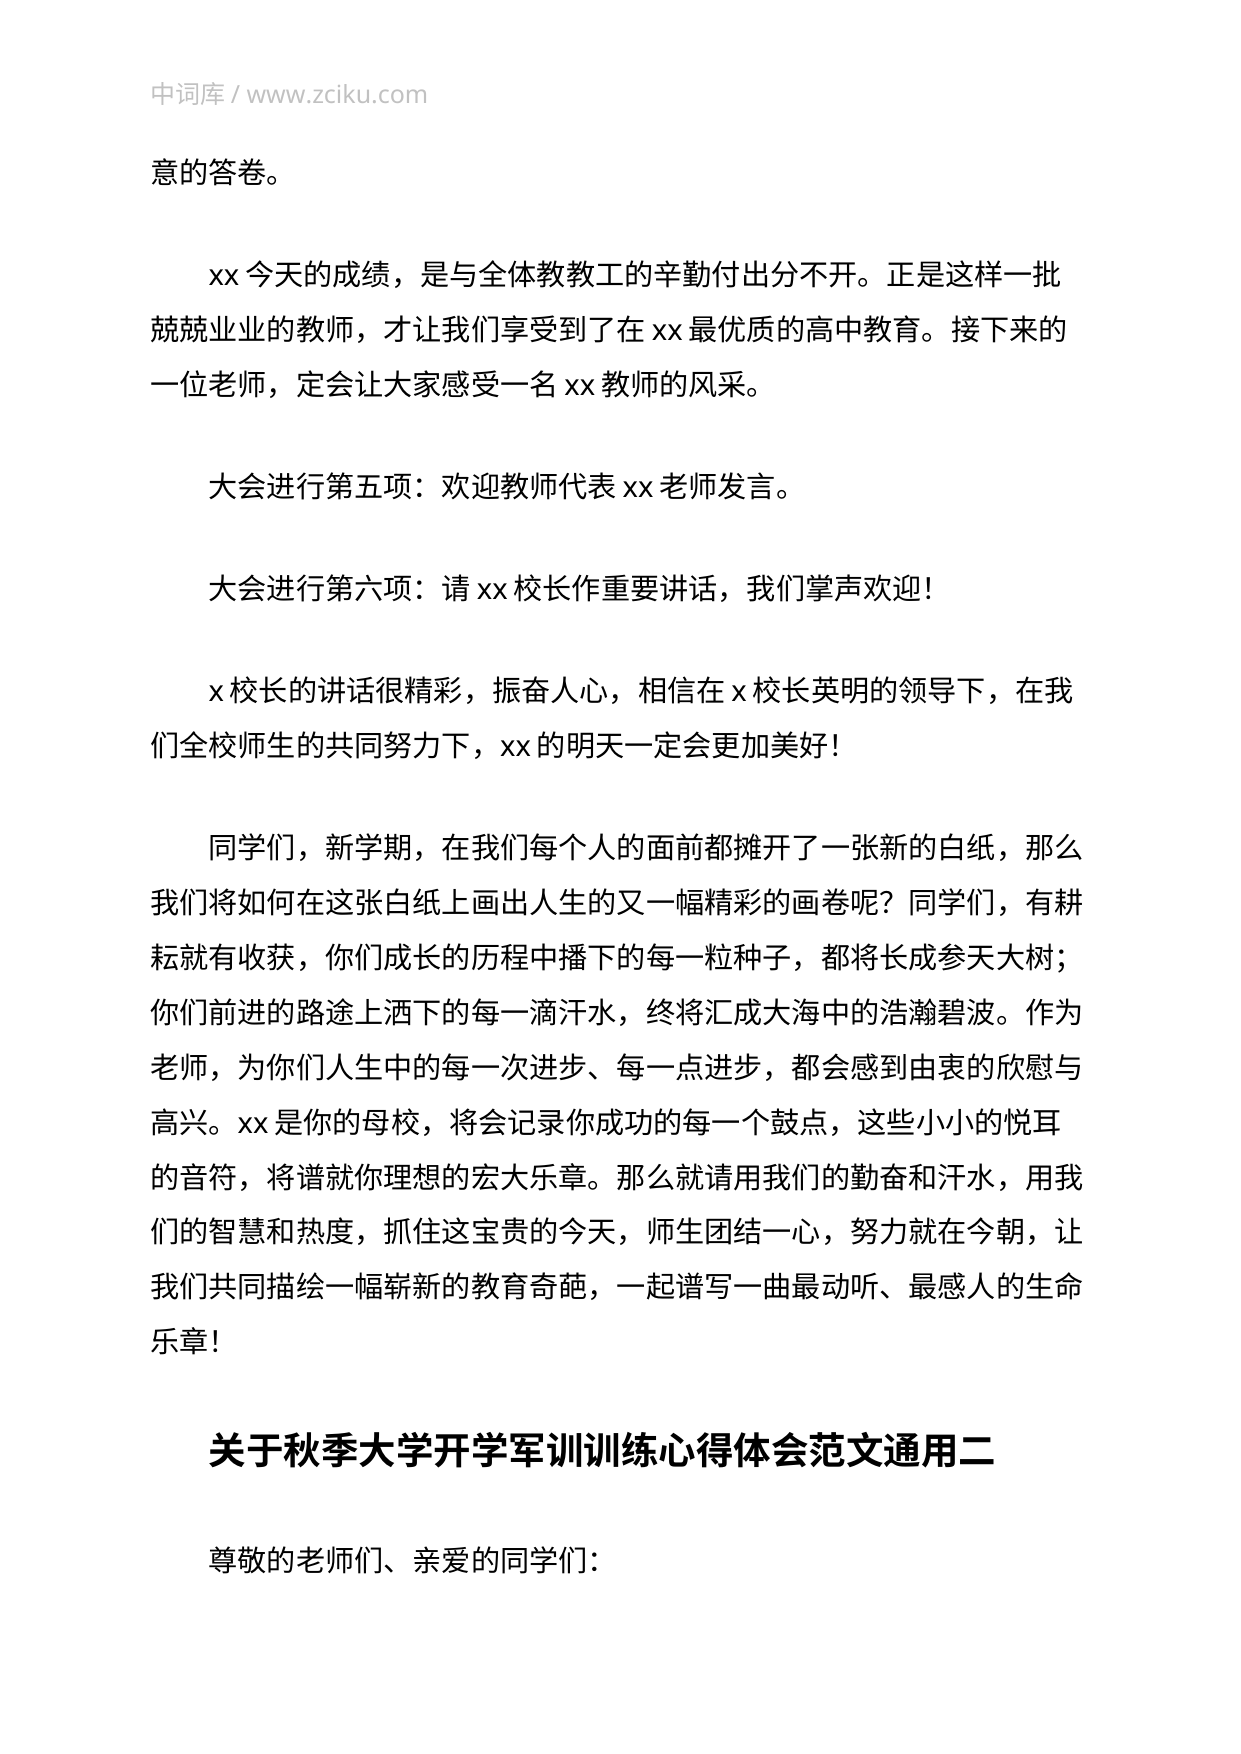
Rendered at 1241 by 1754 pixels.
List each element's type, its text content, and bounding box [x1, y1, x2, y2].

text 关于秋季大学开学军训训练心得体会范文通用二 [150, 1421, 1090, 1475]
text 大会进行第六项：请xx校长作重要讲话，我们掌声欢迎！ [150, 566, 1090, 608]
text x校长的讲话很精彩，振奋人心，相信在x校长英明的领导下，在我们全校师生的共同努力下，xx的明天一定会更加美好！ [150, 668, 1090, 765]
text 尊敬的老师们、亲爱的同学们： [150, 1538, 1090, 1580]
text xx今天的成绩，是与全体教教工的辛勤付出分不开。正是这样一批兢兢业业的教师，才让我们享受到了在xx最优质的高中教育。接下来的一位老师，定会让大家感受一名xx教师的风采。 [150, 252, 1090, 404]
text 大会进行第五项：欢迎教师代表xx老师发言。 [150, 464, 1090, 506]
text 同学们，新学期，在我们每个人的面前都摊开了一张新的白纸，那么我们将如何在这张白纸上画出人生的又一幅精彩的画卷呢？同学们，有耕耘就有收获，你们成长的历程中播下的每一粒种子，都将长成参天大树；你们前进的路途上洒下的每一滴汗水，终将汇成大海中的浩瀚碧波。作为老师，为你们人生中的每一次进步、每一点进步，都会感到由衷的欣慰与高兴。xx是你的母校，将会记录你成功的每一个鼓点，这些小小的悦耳的音符，将谱就你理想的宏大乐章。那么就请用我们的勤奋和汗水，用我们的智慧和热度，抓住这宝贵的今天，师生团结一心，努力就在今朝，让我们共同描绘一幅崭新的教育奇葩，一起谱写一曲最动听、最感人的生命乐章！ [150, 825, 1090, 1361]
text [150, 150, 1090, 192]
